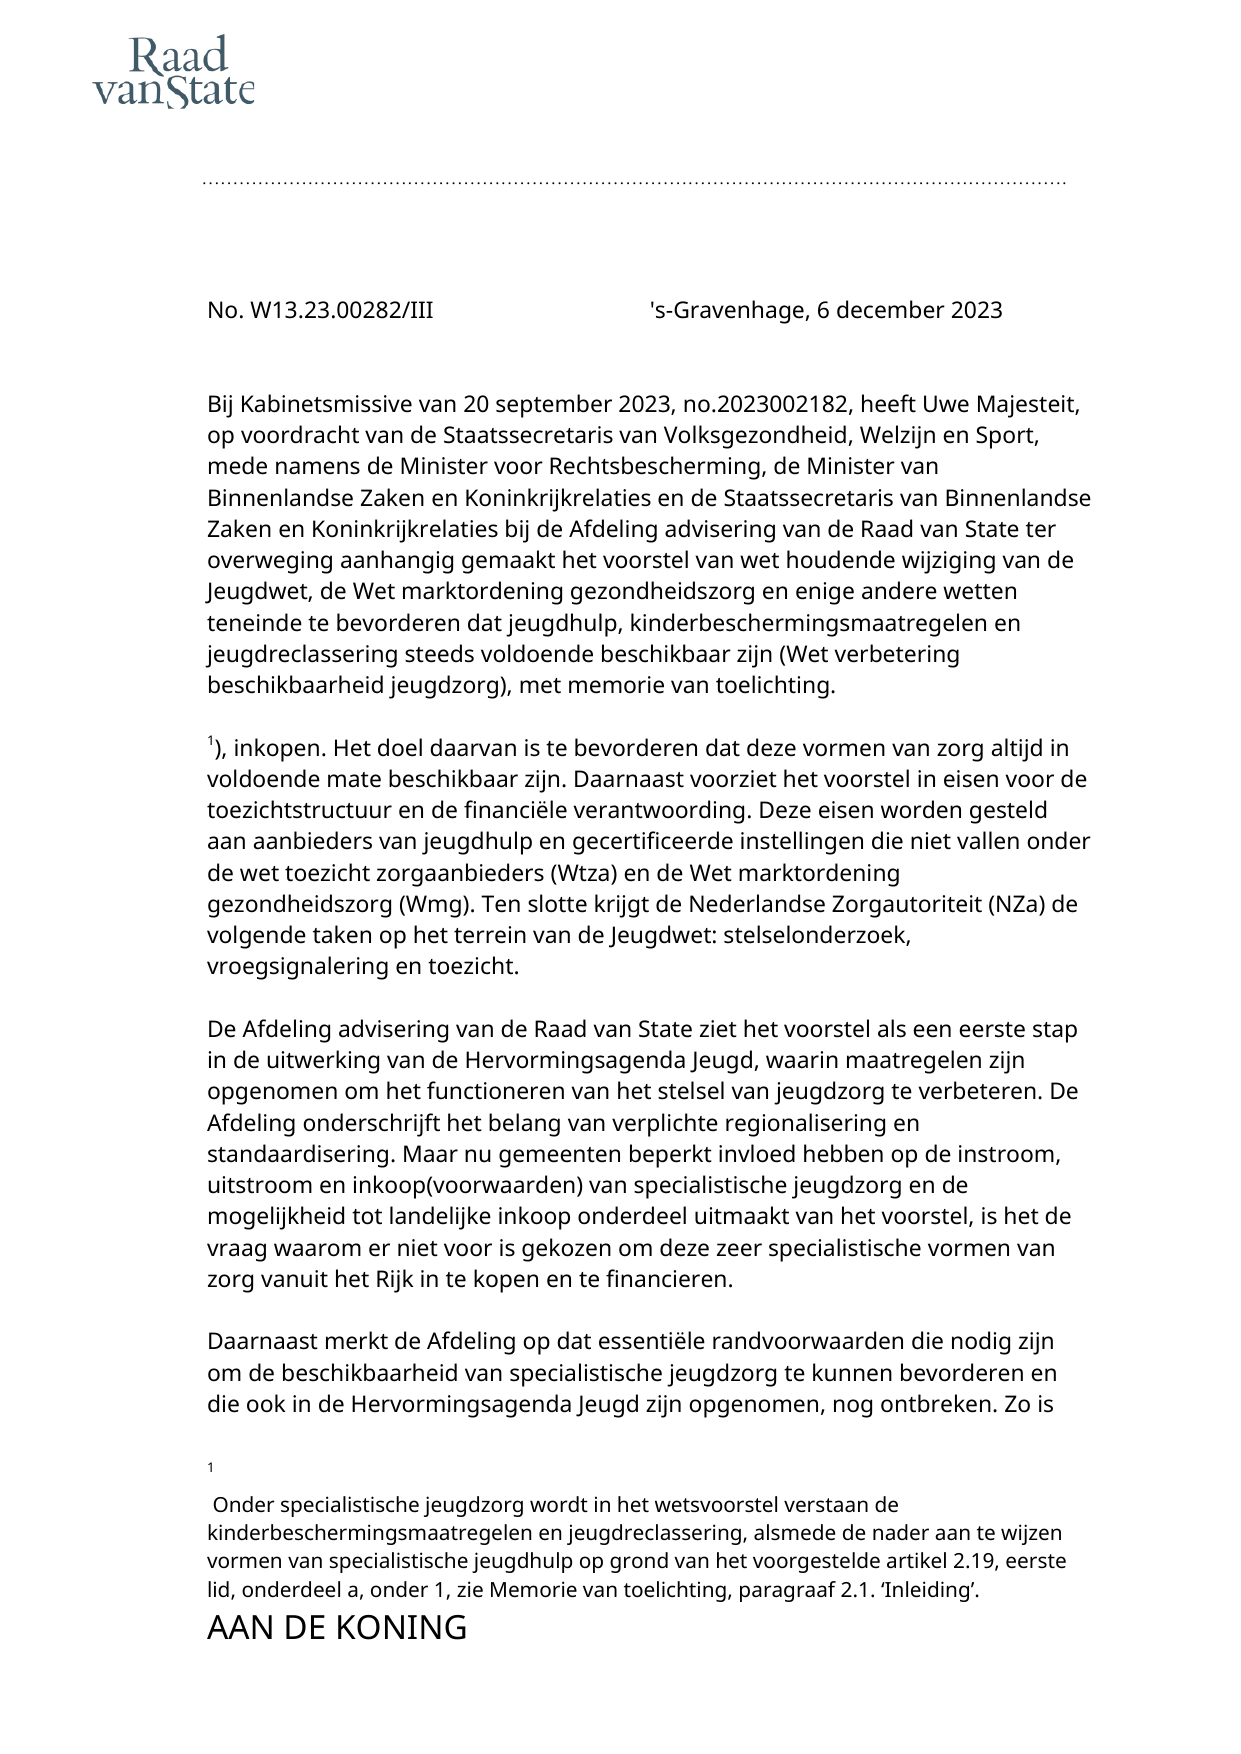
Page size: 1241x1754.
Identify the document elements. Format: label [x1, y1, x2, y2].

picture [91, 33, 254, 109]
